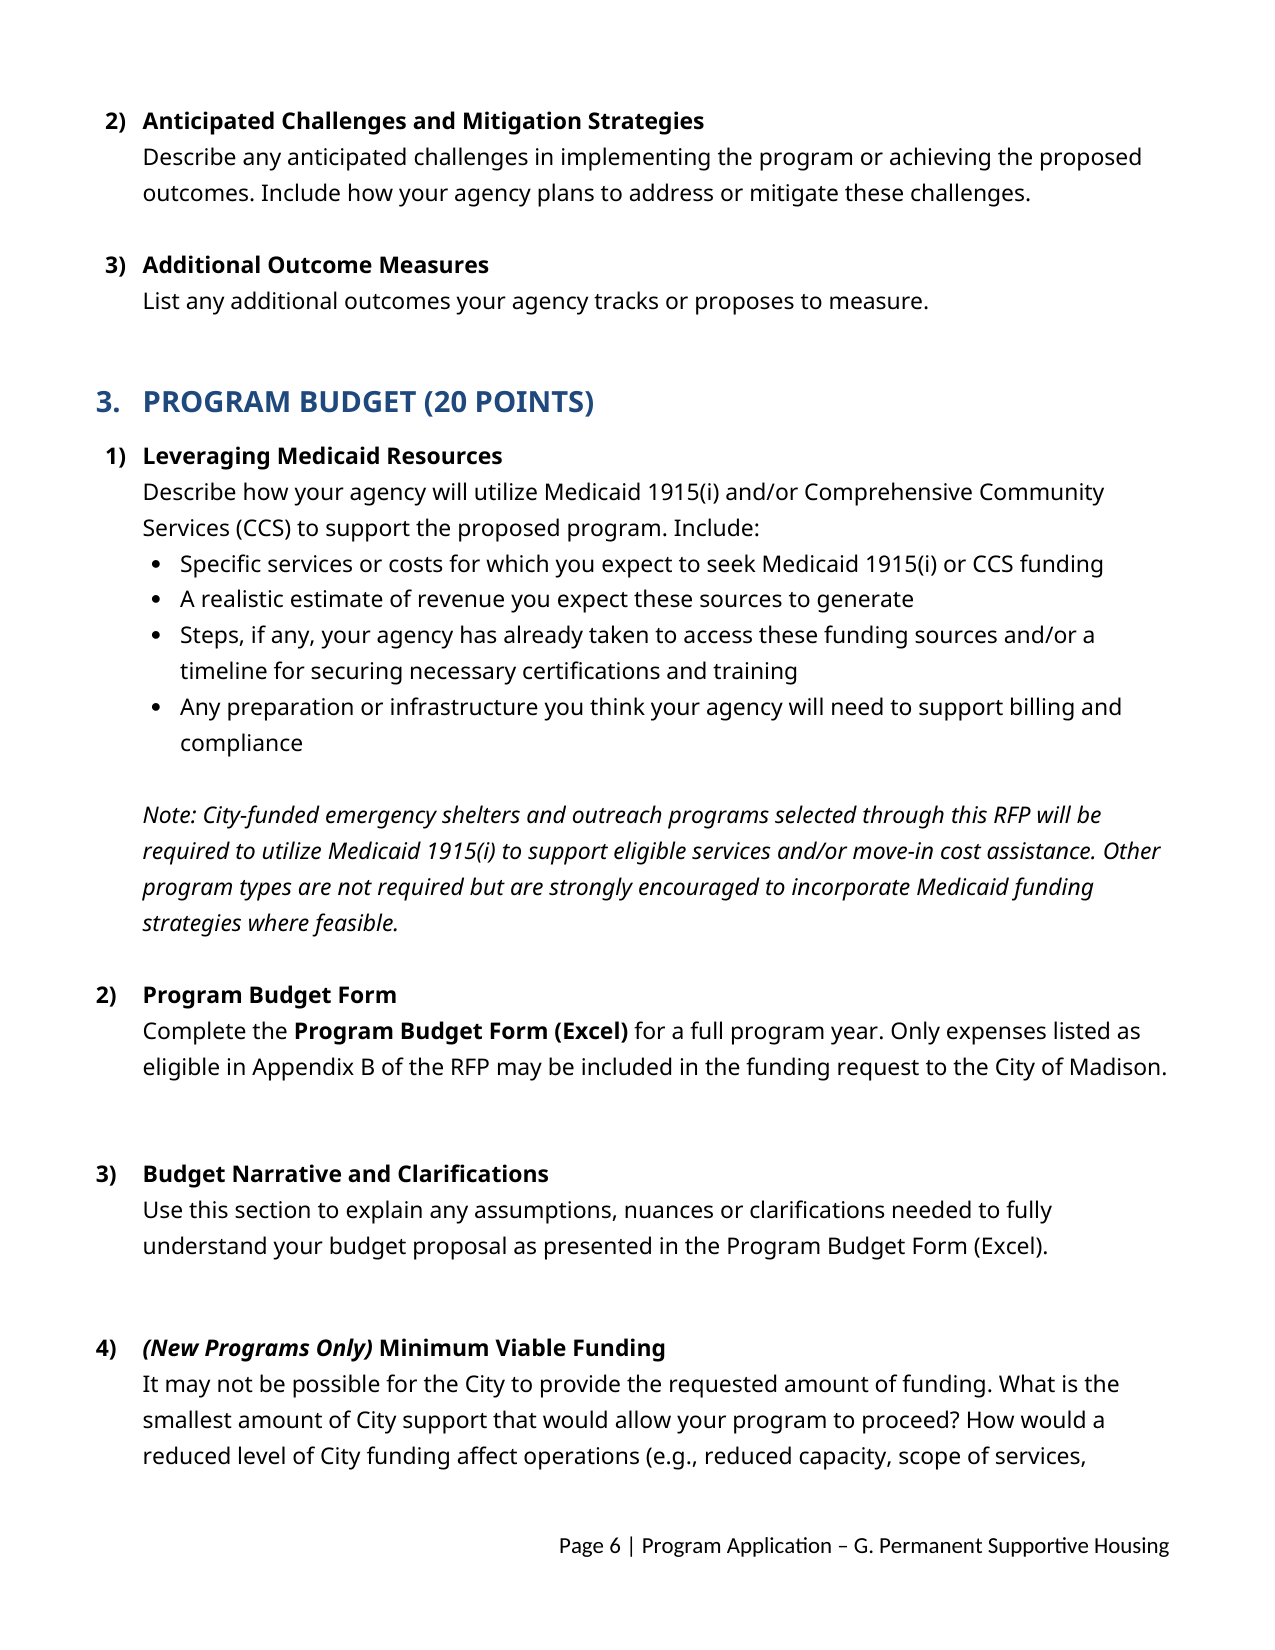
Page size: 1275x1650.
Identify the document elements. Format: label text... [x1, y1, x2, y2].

list Leveraging Medicaid Resources [105, 440, 1170, 471]
subtitle PROGRAM BUDGET (20 POINTS) [96, 382, 1170, 421]
list Steps, if any, your agency has already taken to access these funding sources and/or a timeline for securing necessary certifications and training [152, 619, 1170, 687]
list Complete the Program Budget Form (Excel) for a full program year. Only expenses listed as eligible in Appendix B of the RFP may be included in the funding request to the City of Madison. [142, 1015, 1170, 1082]
list Note: City-funded emergency shelters and outreach programs selected through this RFP will be required to utilize Medicaid 1915(i) to support eligible services and/or move-in cost assistance. Other program types are not required but are strongly encouraged to incorporate Medicaid funding strategies where feasible. [142, 799, 1170, 938]
list List any additional outcomes your agency tracks or proposes to measure. [142, 285, 1170, 316]
list Use this section to explain any assumptions, nuances or clarifications needed to fully understand your budget proposal as presented in the Program Budget Form (Excel). [142, 1194, 1170, 1262]
list Specific services or costs for which you expect to seek Medicaid 1915(i) or CCS funding [152, 547, 1170, 579]
list Anticipated Challenges and Mitigation Strategies [105, 105, 1170, 136]
list Budget Narrative and Clarifications [96, 1158, 1170, 1190]
list A realistic estimate of revenue you expect these sources to generate [152, 583, 1170, 615]
list Describe how your agency will utilize Medicaid 1915(i) and/or Comprehensive Community Services (CCS) to support the proposed program. Include: [142, 476, 1170, 543]
list Additional Outcome Measures [105, 249, 1170, 280]
list Program Budget Form [96, 979, 1170, 1010]
list (New Programs Only) Minimum Viable Funding [96, 1332, 1170, 1364]
list Describe any anticipated challenges in implementing the program or achieving the proposed outcomes. Include how your agency plans to address or mitigate these challenges. [142, 141, 1170, 208]
list Any preparation or infrastructure you think your agency will need to support billing and compliance [152, 691, 1170, 758]
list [142, 1368, 1170, 1471]
